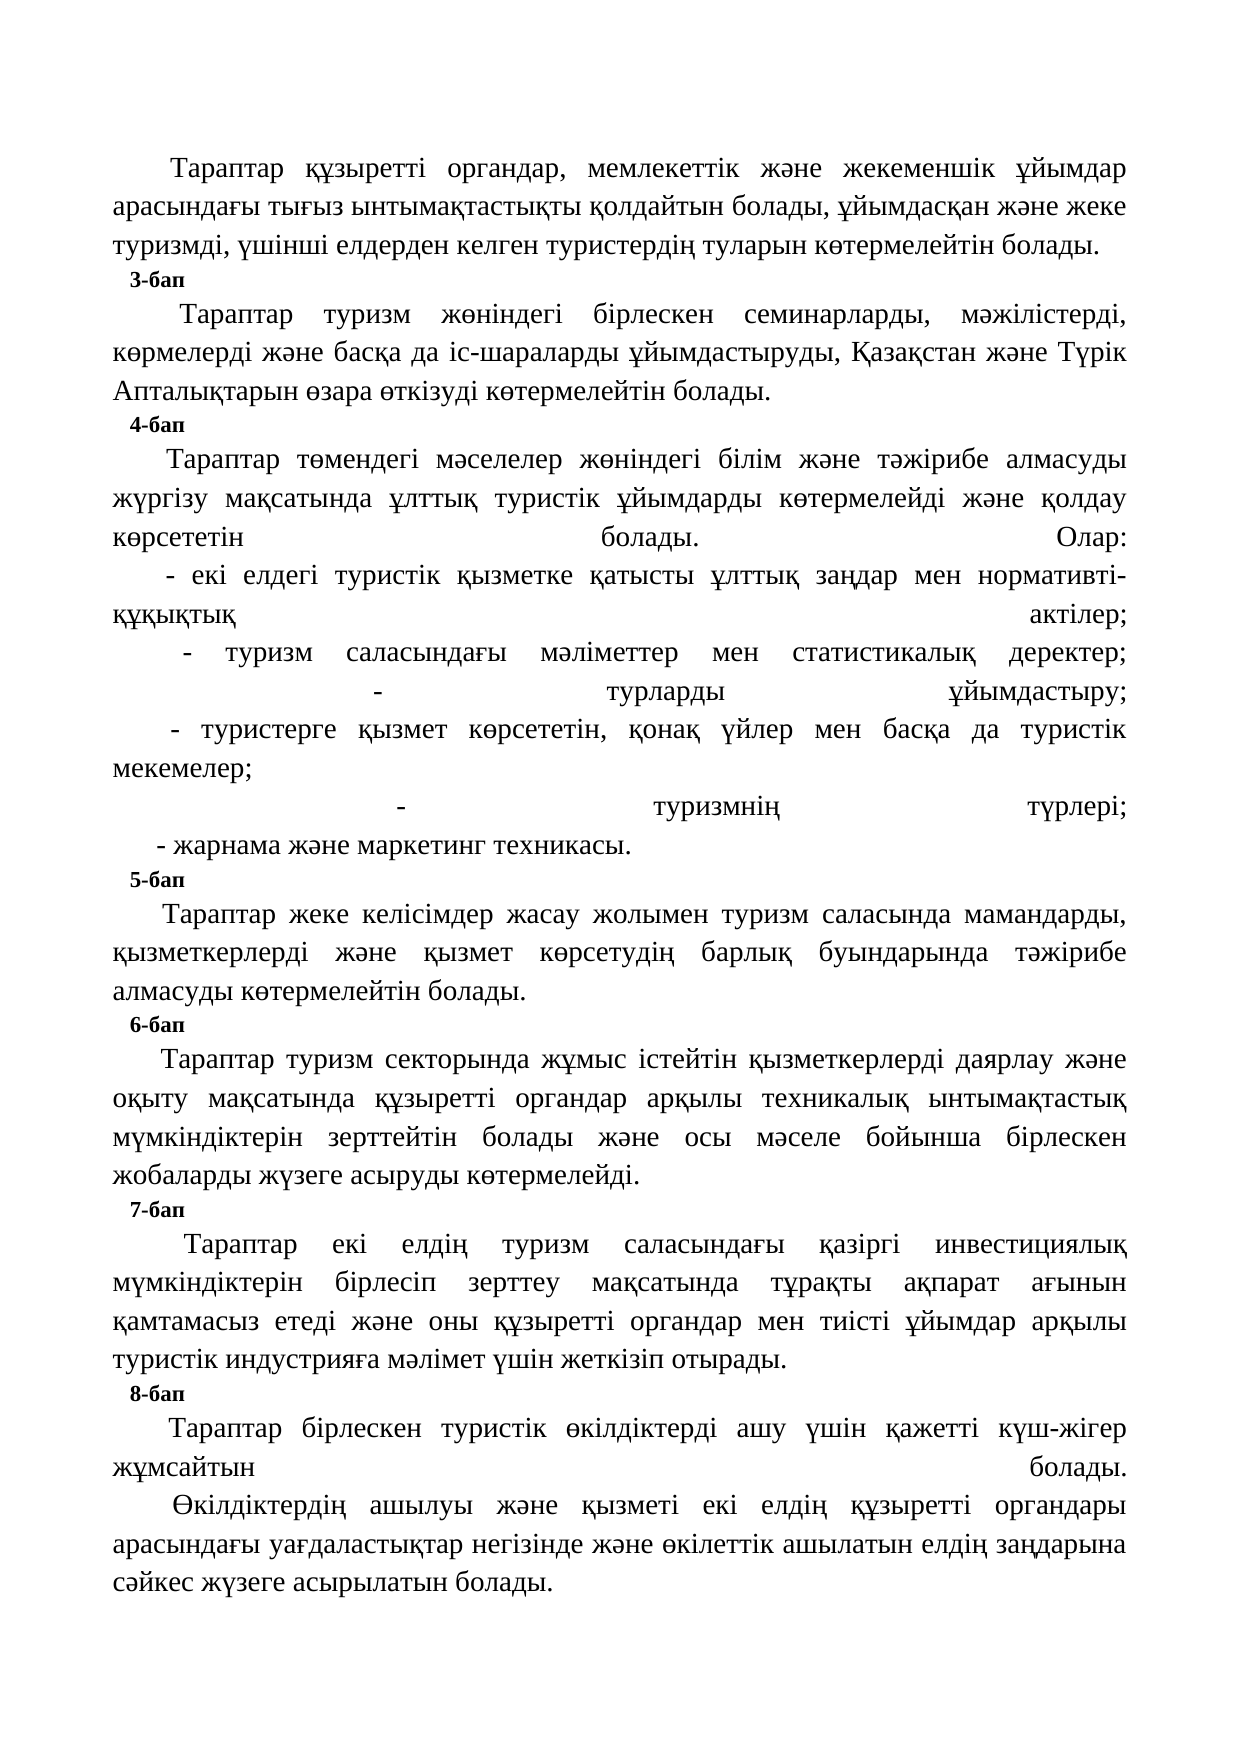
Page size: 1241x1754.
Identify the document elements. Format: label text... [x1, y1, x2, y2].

text 4-бап [112, 411, 1128, 438]
text Тараптар бiрлескен туристiк өкiлдiктердi ашу үшiн қажеттi күш-жiгер жұмсайтын болады. Өкiлдiктердiң ашылуы және қызметi екi елдiң құзыреттi органдары арасындағы уағдаластықтар негiзiнде және өкiлеттiк ашылатын елдiң заңдарына сәйкес жүзеге асырылатын болады. [112, 1410, 1128, 1598]
text Тараптар жеке келiсiмдер жасау жолымен туризм саласында мамандарды, қызметкерлердi және қызмет көрсетудiң барлық буындарында тәжiрибе алмасуды көтермелейтiн болады. [112, 896, 1128, 1006]
text 3-бап [112, 266, 1128, 292]
text 7-бап [112, 1196, 1128, 1222]
text 8-бап [112, 1380, 1128, 1407]
text 6-бап [112, 1011, 1128, 1038]
text Тараптар екi елдiң туризм саласындағы қазiргi инвестициялық мүмкiндiктерiн бiрлесiп зерттеу мақсатында тұрақты ақпарат ағынын қамтамасыз етедi және оны құзыреттi органдар мен тиiстi ұйымдар арқылы туристiк индустрияға мәлiмет үшiн жеткiзiп отырады. [112, 1226, 1128, 1375]
text Тараптар туризм жөнiндегi бiрлескен семинарларды, мәжiлiстердi, көрмелердi және басқа да iс-шараларды ұйымдастыруды, Қазақстан және Түрiк Апталықтарын өзара өткiзудi көтермелейтiн болады. [112, 296, 1128, 406]
text Тараптар құзыреттi органдар, мемлекеттiк және жекеменшiк ұйымдар арасындағы тығыз ынтымақтастықты қолдайтын болады, ұйымдасқан және жеке туризмдi, үшiншi елдерден келген туристердiң туларын көтермелейтiн болады. [112, 150, 1128, 261]
text 5-бап [112, 866, 1128, 892]
text Тараптар туризм секторында жұмыс iстейтiн қызметкерлердi даярлау және оқыту мақсатында құзыреттi органдар арқылы техникалық ынтымақтастық мүмкiндiктерiн зерттейтiн болады және осы мәселе бойынша бiрлескен жобаларды жүзеге асыруды көтермелейдi. [112, 1042, 1128, 1191]
text Тараптар төмендегi мәселелер жөнiндегi бiлiм және тәжiрибе алмасуды жүргiзу мақсатында ұлттық туристiк ұйымдарды көтермелейдi және қолдау көрсететiн болады. Олар: - екi елдегi туристiк қызметке қатысты ұлттық заңдар мен нормативтi-құқықтық актiлер; - туризм саласындағы мәлiметтер мен статистикалық деректер; - турларды ұйымдастыру; - туристерге қызмет көрсететiн, қонақ үйлер мен басқа да туристiк мекемелер; - туризмнiң түрлерi; - жарнама және маркетинг техникасы. [112, 442, 1128, 861]
